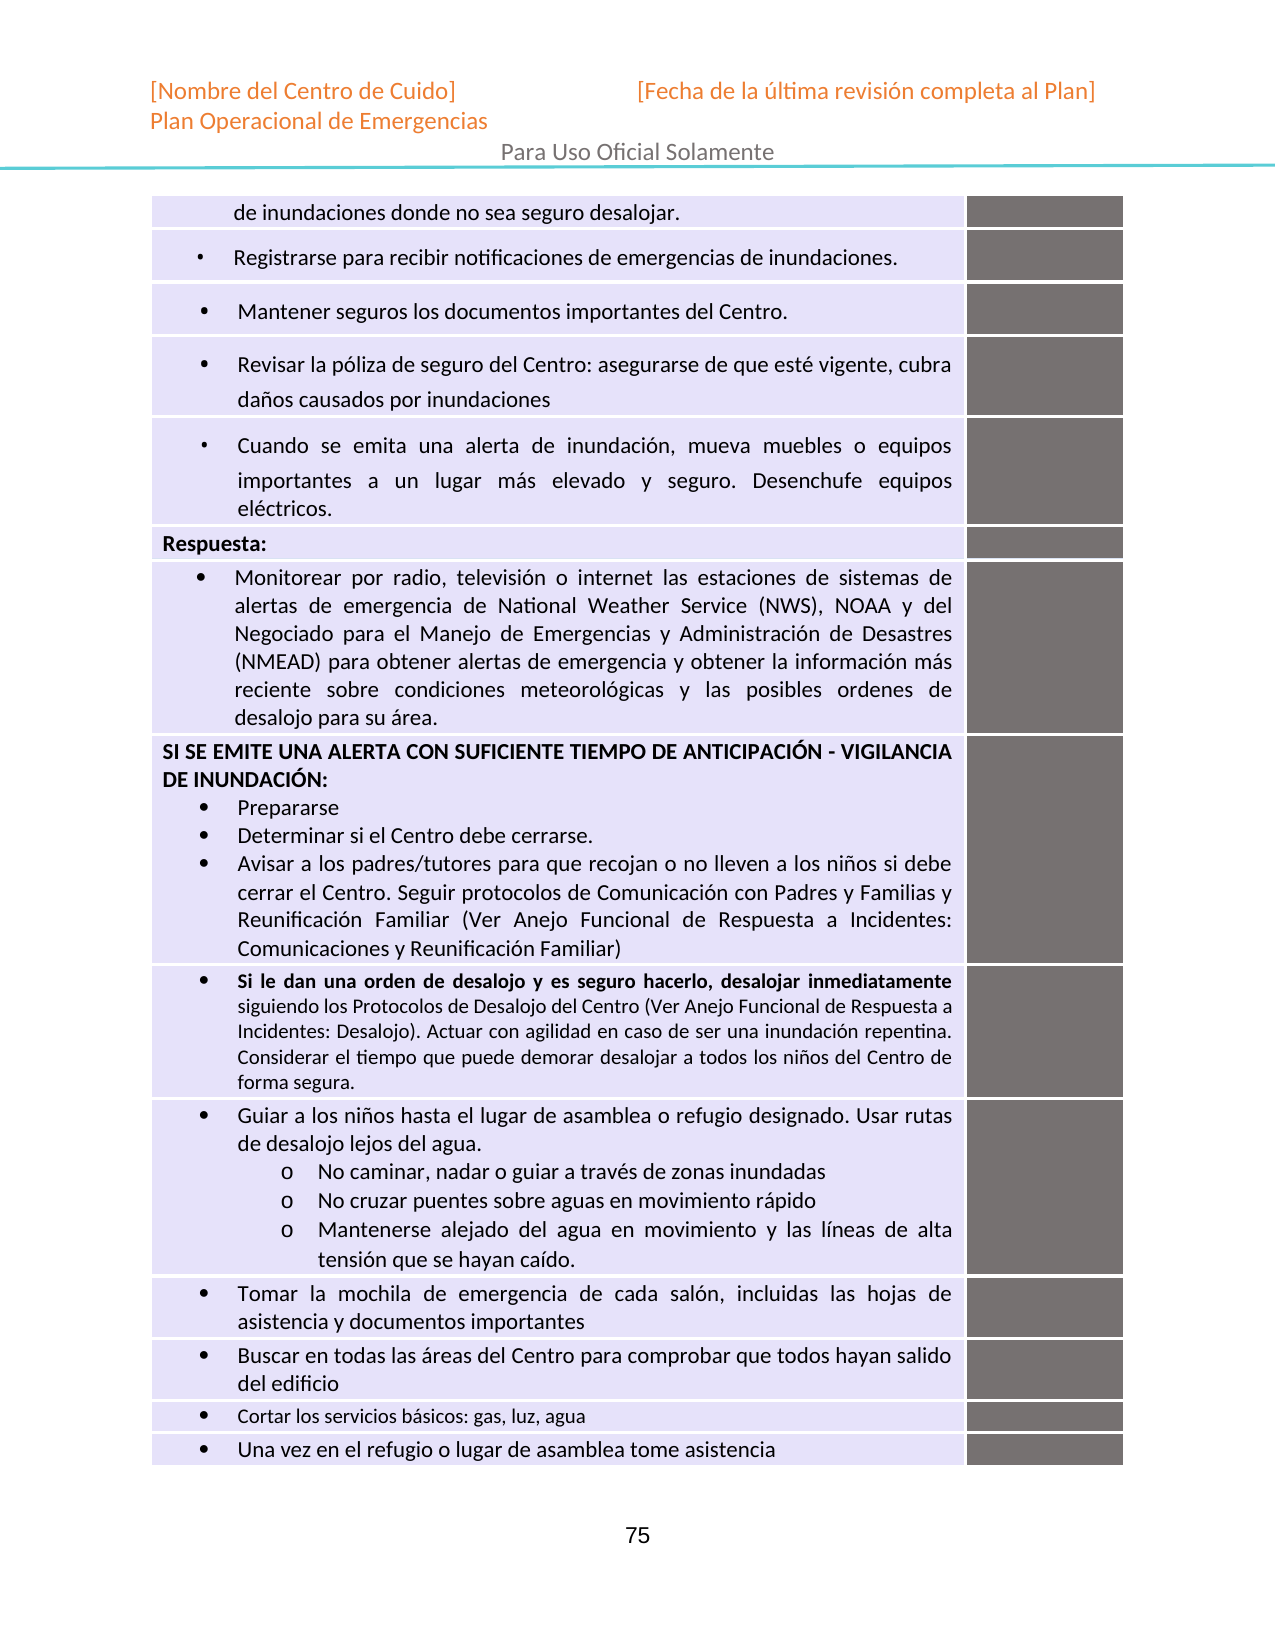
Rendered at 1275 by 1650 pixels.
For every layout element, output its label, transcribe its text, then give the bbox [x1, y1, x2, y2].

table_cell Tomar la mochila de emergencia de cada salón, incluidas las hojas de asistencia y documentos importantes [152, 1278, 964, 1337]
table_cell [967, 196, 1123, 227]
table_cell Cuando se emita una alerta de inundación, mueva muebles o equipos importantes a un lugar más elevado y seguro. Desenchufe equipos eléctricos. [152, 418, 964, 524]
table_cell [967, 1340, 1123, 1399]
table_cell Guiar a los niños hasta el lugar de asamblea o refugio designado. Usar rutas de desalojo lejos del agua. No caminar, nadar o guiar a través de zonas inundadas No cruzar puentes sobre aguas en movimiento rápido Mantenerse alejado del agua en movimiento y las líneas de alta tensión que se hayan caído. [152, 1100, 964, 1274]
table_cell Una vez en el refugio o lugar de asamblea tome asistencia [152, 1434, 964, 1465]
table_cell [967, 418, 1123, 524]
table_cell Respuesta: [152, 527, 964, 558]
table_cell Buscar en todas las áreas del Centro para comprobar que todos hayan salido del edificio [152, 1340, 964, 1399]
table_cell Revisar la póliza de seguro del Centro: asegurarse de que esté vigente, cubra daños causados por inundaciones [152, 337, 964, 415]
table_cell Monitorear por radio, televisión o internet las estaciones de sistemas de alertas de emergencia de National Weather Service (NWS), NOAA y del Negociado para el Manejo de Emergencias y Administración de Desastres (NMEAD) para obtener alertas de emergencia y obtener la información más reciente sobre condiciones meteorológicas y las posibles ordenes de desalojo para su área. [152, 562, 964, 733]
table_cell [967, 736, 1123, 963]
table_cell [967, 527, 1123, 558]
table_cell [967, 1434, 1123, 1465]
table_cell Cortar los servicios básicos: gas, luz, agua [152, 1402, 964, 1431]
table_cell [152, 196, 964, 227]
table_cell [967, 966, 1123, 1097]
table_cell Si le dan una orden de desalojo y es seguro hacerlo, desalojar inmediatamente siguiendo los Protocolos de Desalojo del Centro (Ver Anejo Funcional de Respuesta a Incidentes: Desalojo). Actuar con agilidad en caso de ser una inundación repentina. Considerar el tiempo que puede demorar desalojar a todos los niños del Centro de forma segura. [152, 966, 964, 1097]
table_cell [967, 284, 1123, 334]
table_cell [967, 1402, 1123, 1431]
table_cell Registrarse para recibir notificaciones de emergencias de inundaciones. [152, 230, 964, 280]
table_cell [967, 1278, 1123, 1337]
table_cell Mantener seguros los documentos importantes del Centro. [152, 284, 964, 334]
table_cell SI SE EMITE UNA ALERTA CON SUFICIENTE TIEMPO DE ANTICIPACIÓN - VIGILANCIA DE INUNDACIÓN: Prepararse Determinar si el Centro debe cerrarse. Avisar a los padres/tutores para que recojan o no lleven a los niños si debe cerrar el Centro. Seguir protocolos de Comunicación con Padres y Familias y Reunificación Familiar (Ver Anejo Funcional de Respuesta a Incidentes: Comunicaciones y Reunificación Familiar) [152, 736, 964, 963]
table_cell [967, 230, 1123, 280]
table_cell [967, 337, 1123, 415]
table_cell [967, 562, 1123, 733]
table_cell [967, 1100, 1123, 1274]
